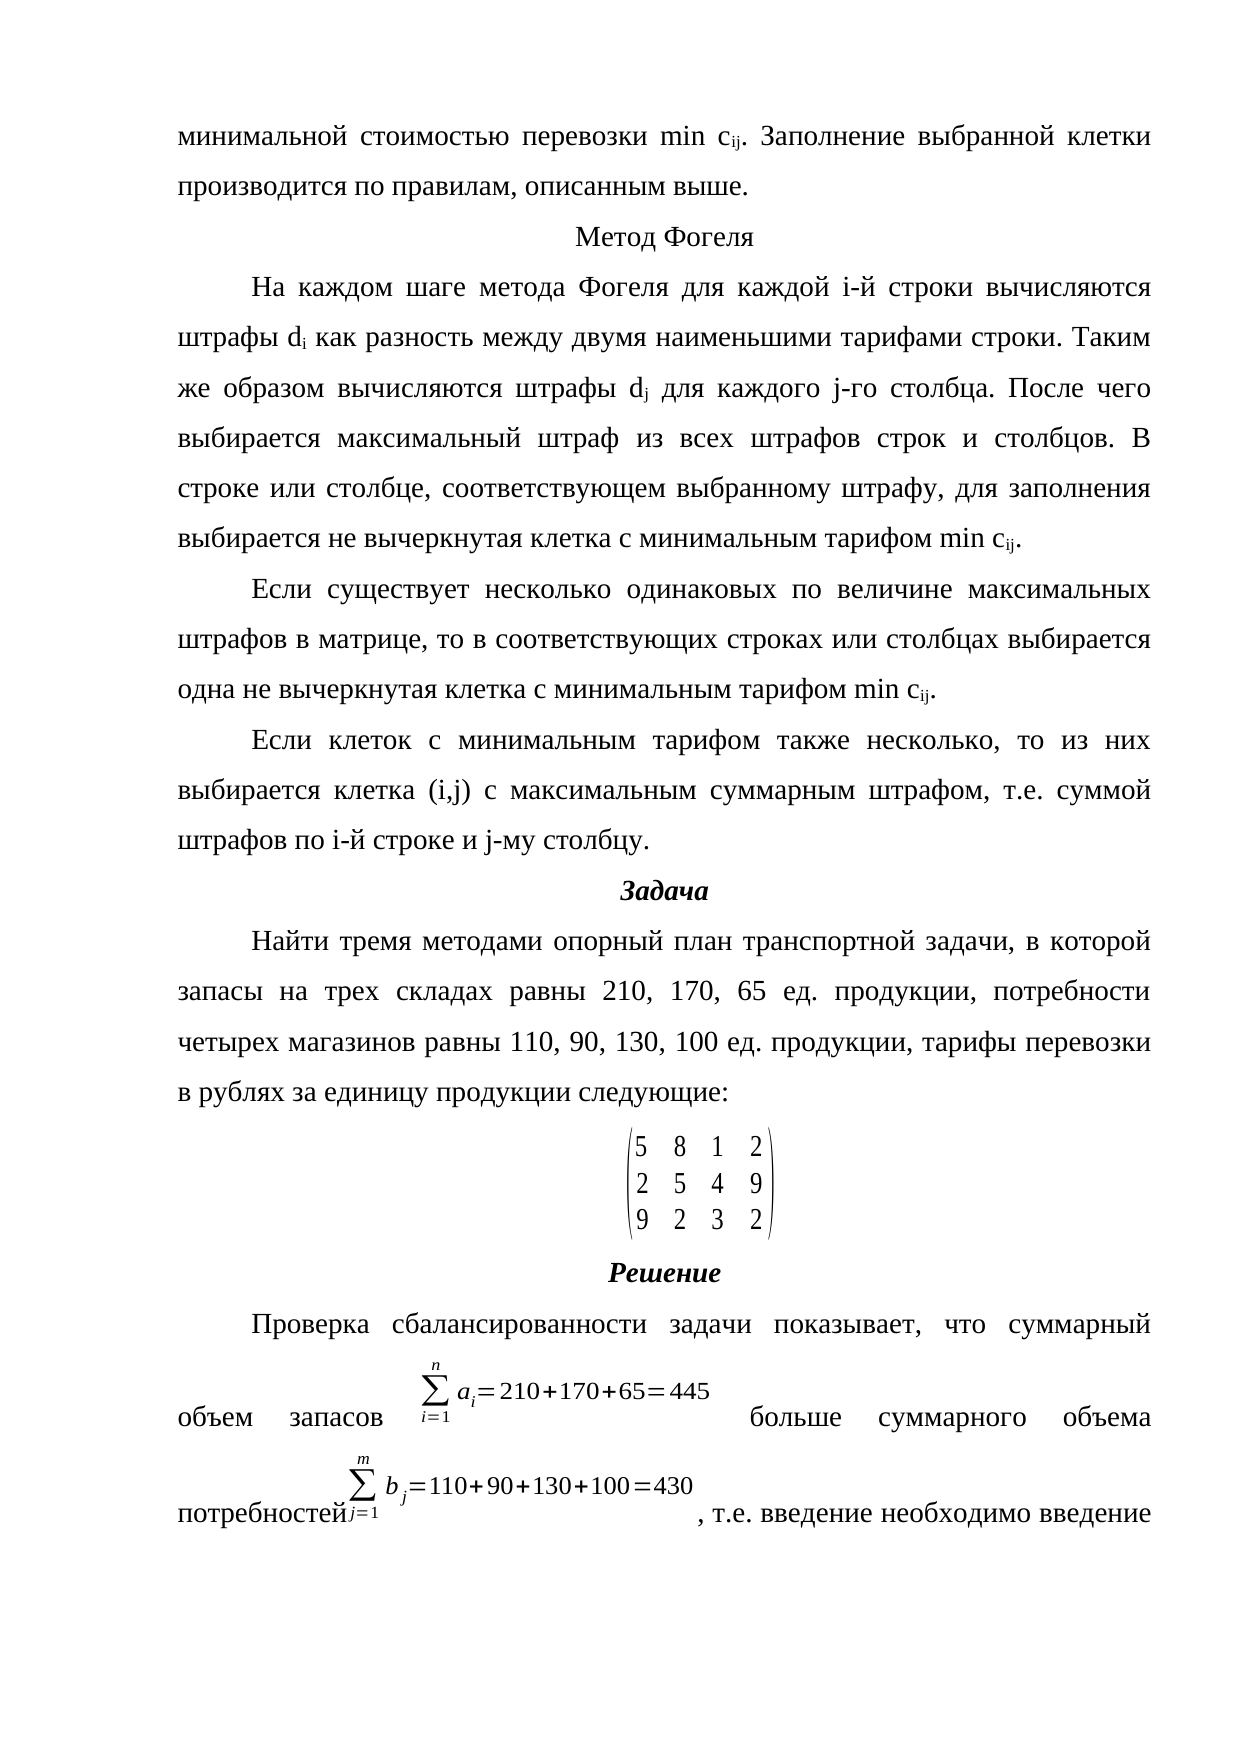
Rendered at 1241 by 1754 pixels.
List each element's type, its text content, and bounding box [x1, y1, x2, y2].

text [177, 118, 1152, 202]
text Метод Фогеля [177, 219, 1152, 252]
text Задача [177, 873, 1152, 906]
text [177, 1306, 1152, 1529]
text Если клеток с минимальным тарифом также несколько, то из них выбирается клетка (i,j) с максимальным суммарным штрафом, т.е. суммой штрафов по i-й строке и j-му столбцу. [177, 722, 1152, 856]
text На каждом шаге метода Фогеля для каждой i-й строки вычисляются штрафы di как разность между двумя наименьшими тарифами строки. Таким же образом вычисляются штрафы dj для каждого j-го столбца. После чего выбирается максимальный штраф из всех штрафов строк и столбцов. В строке или столбце, соответствующем выбранному штрафу, для заполнения выбирается не вычеркнутая клетка с минимальным тарифом min сij. [177, 269, 1152, 554]
text Решение [177, 1256, 1152, 1289]
text Если существует несколько одинаковых по величине максимальных штрафов в матрице, то в соответствующих строках или столбцах выбирается одна не вычеркнутая клетка с минимальным тарифом min сij. [177, 571, 1152, 705]
text Найти тремя методами опорный план транспортной задачи, в которой запасы на трех складах равны 210, 170, 65 ед. продукции, потребности четырех магазинов равны 110, 90, 130, 100 ед. продукции, тарифы перевозки в рублях за единицу продукции следующие: [177, 923, 1152, 1108]
